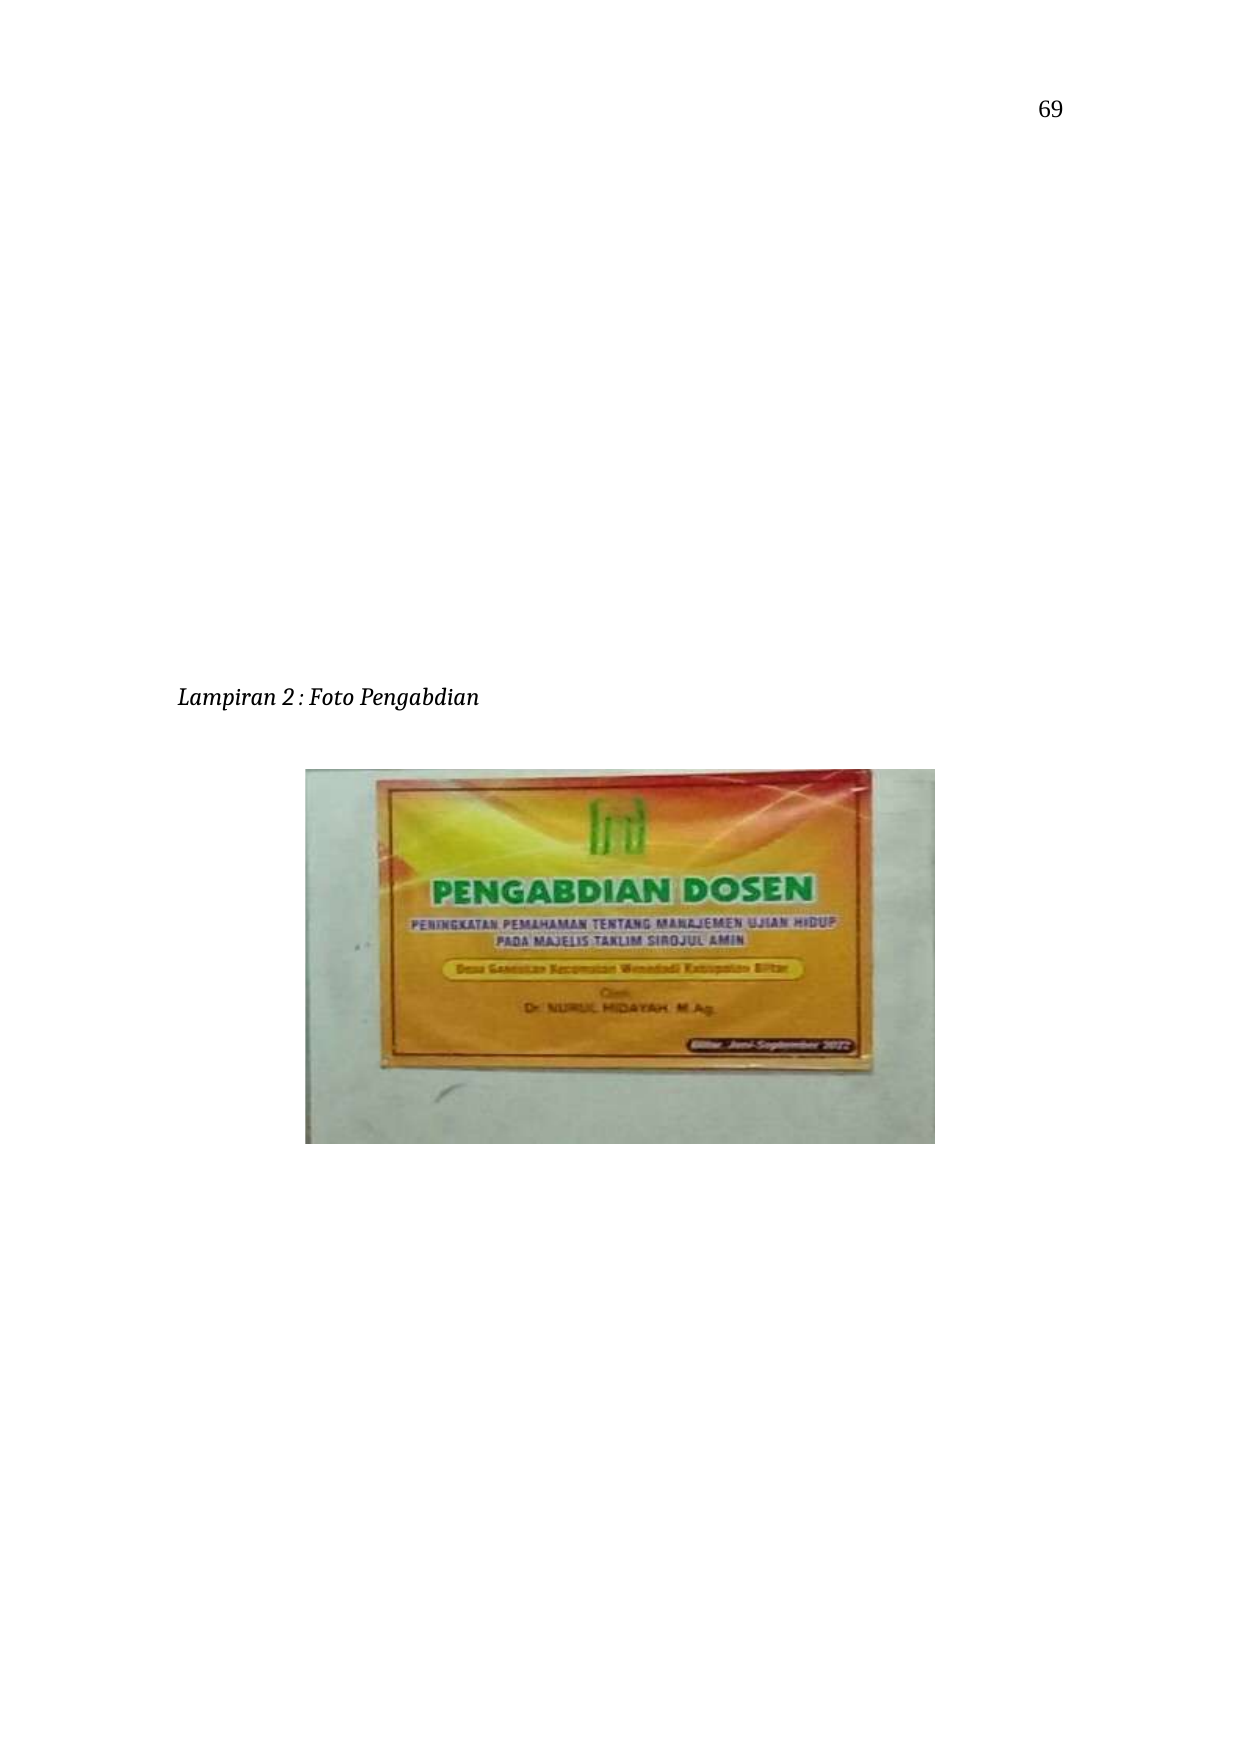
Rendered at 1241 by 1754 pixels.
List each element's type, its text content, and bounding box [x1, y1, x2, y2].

picture [305, 769, 935, 1144]
text Lampiran 2 : Foto Pengabdian [177, 683, 1063, 712]
